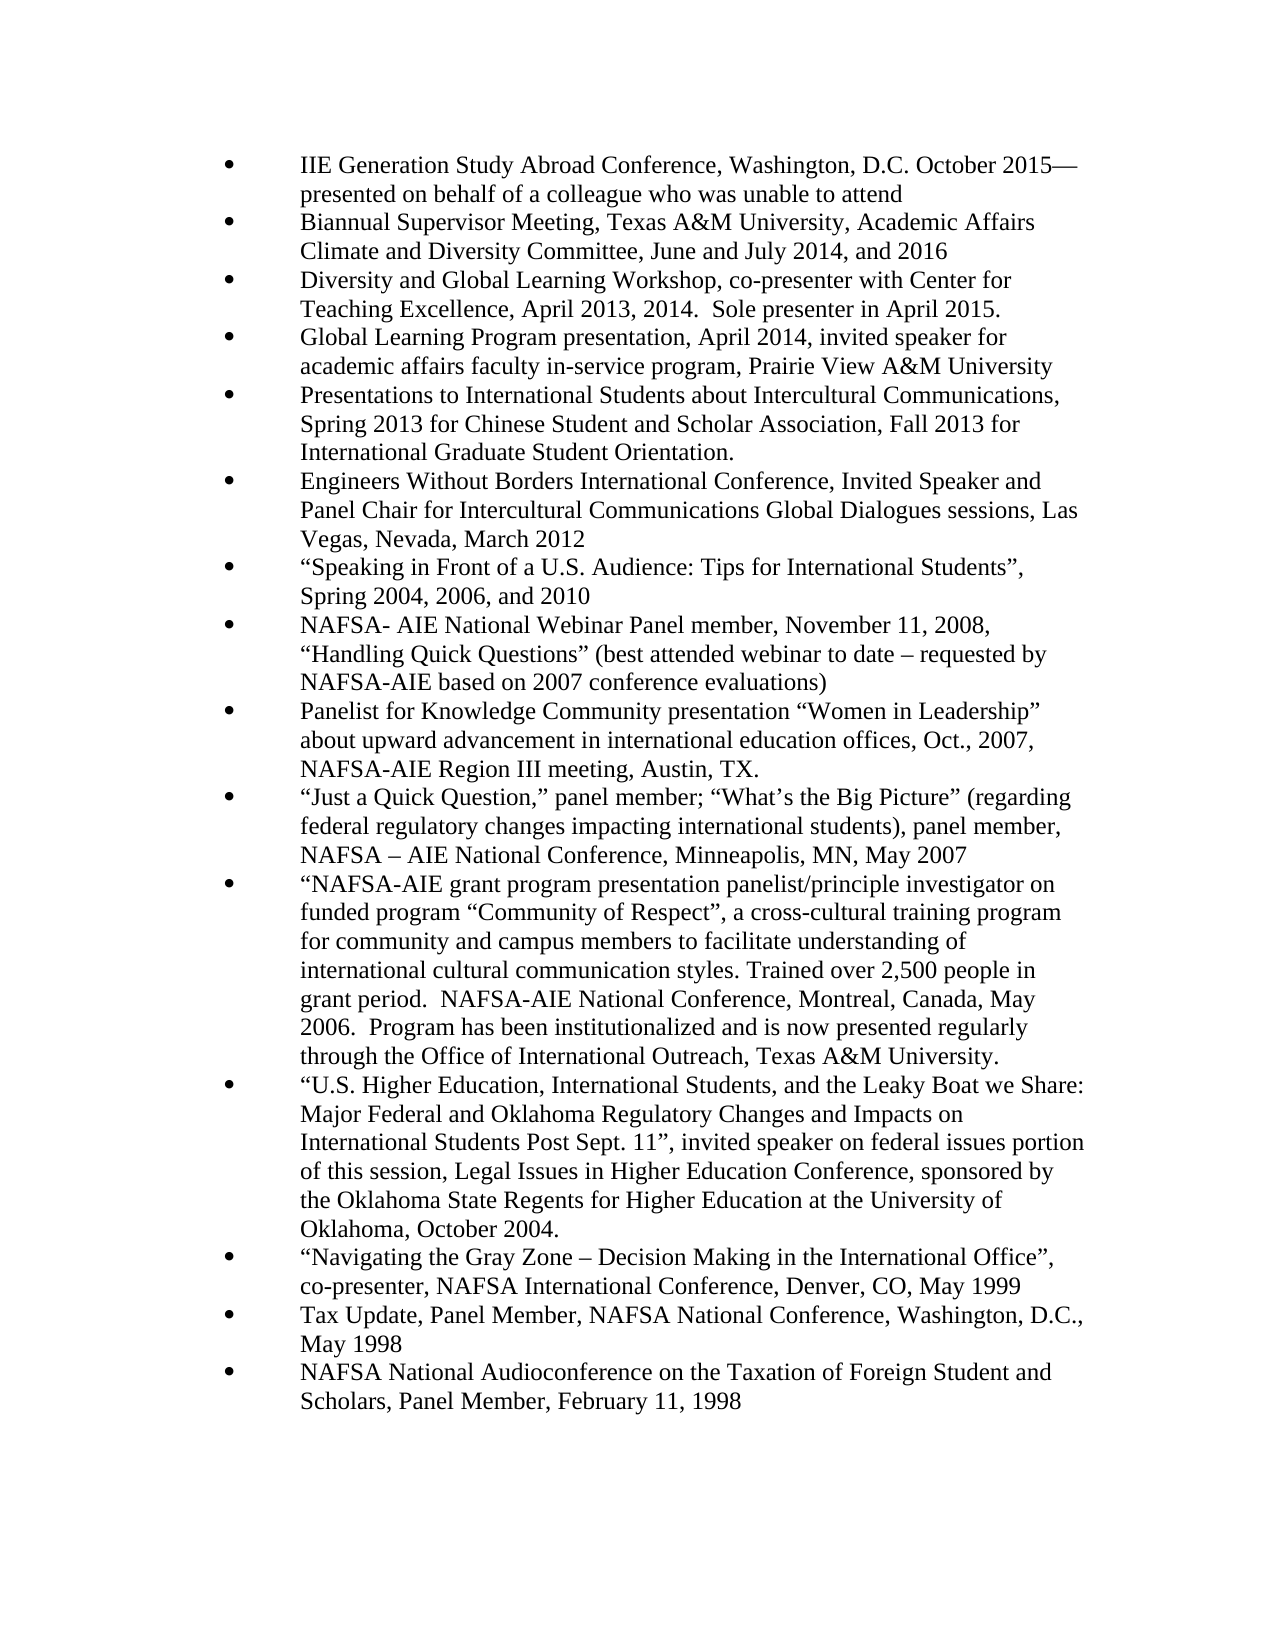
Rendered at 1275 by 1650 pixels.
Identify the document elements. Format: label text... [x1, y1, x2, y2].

list IIE Generation Study Abroad Conference, Washington, D.C. October 2015—presented on behalf of a colleague who was unable to attend [225, 150, 1087, 207]
list “Speaking in Front of a U.S. Audience: Tips for International Students”, Spring 2004, 2006, and 2010 [225, 552, 1087, 610]
list NAFSA- AIE National Webinar Panel member, November 11, 2008, “Handling Quick Questions” (best attended webinar to date – requested by NAFSA-AIE based on 2007 conference evaluations) [225, 610, 1087, 696]
list Panelist for Knowledge Community presentation “Women in Leadership” about upward advancement in international education offices, Oct., 2007, NAFSA-AIE Region III meeting, Austin, TX. [225, 696, 1087, 782]
list Tax Update, Panel Member, NAFSA National Conference, Washington, D.C., May 1998 [225, 1300, 1087, 1357]
list Engineers Without Borders International Conference, Invited Speaker and Panel Chair for Intercultural Communications Global Dialogues sessions, Las Vegas, Nevada, March 2012 [225, 466, 1087, 552]
list Diversity and Global Learning Workshop, co-presenter with Center for Teaching Excellence, April 2013, 2014. Sole presenter in April 2015. [225, 265, 1087, 322]
list Biannual Supervisor Meeting, Texas A&M University, Academic Affairs Climate and Diversity Committee, June and July 2014, and 2016 [225, 207, 1087, 265]
list NAFSA National Audioconference on the Taxation of Foreign Student and Scholars, Panel Member, February 11, 1998 [225, 1357, 1087, 1415]
list “NAFSA-AIE grant program presentation panelist/principle investigator on funded program “Community of Respect”, a cross-cultural training program for community and campus members to facilitate understanding of international cultural communication styles. Trained over 2,500 people in grant period. NAFSA-AIE National Conference, Montreal, Canada, May 2006. Program has been institutionalized and is now presented regularly through the Office of International Outreach, Texas A&M University. [225, 869, 1087, 1070]
list “U.S. Higher Education, International Students, and the Leaky Boat we Share: Major Federal and Oklahoma Regulatory Changes and Impacts on International Students Post Sept. 11”, invited speaker on federal issues portion of this session, Legal Issues in Higher Education Conference, sponsored by the Oklahoma State Regents for Higher Education at the University of Oklahoma, October 2004. [225, 1070, 1087, 1242]
list Global Learning Program presentation, April 2014, invited speaker for academic affairs faculty in-service program, Prairie View A&M University [225, 322, 1087, 380]
list “Navigating the Gray Zone – Decision Making in the International Office”, co-presenter, NAFSA International Conference, Denver, CO, May 1999 [225, 1242, 1087, 1300]
list “Just a Quick Question,” panel member; “What’s the Big Picture” (regarding federal regulatory changes impacting international students), panel member, NAFSA – AIE National Conference, Minneapolis, MN, May 2007 [225, 782, 1087, 869]
list Presentations to International Students about Intercultural Communications, Spring 2013 for Chinese Student and Scholar Association, Fall 2013 for International Graduate Student Orientation. [225, 380, 1087, 466]
